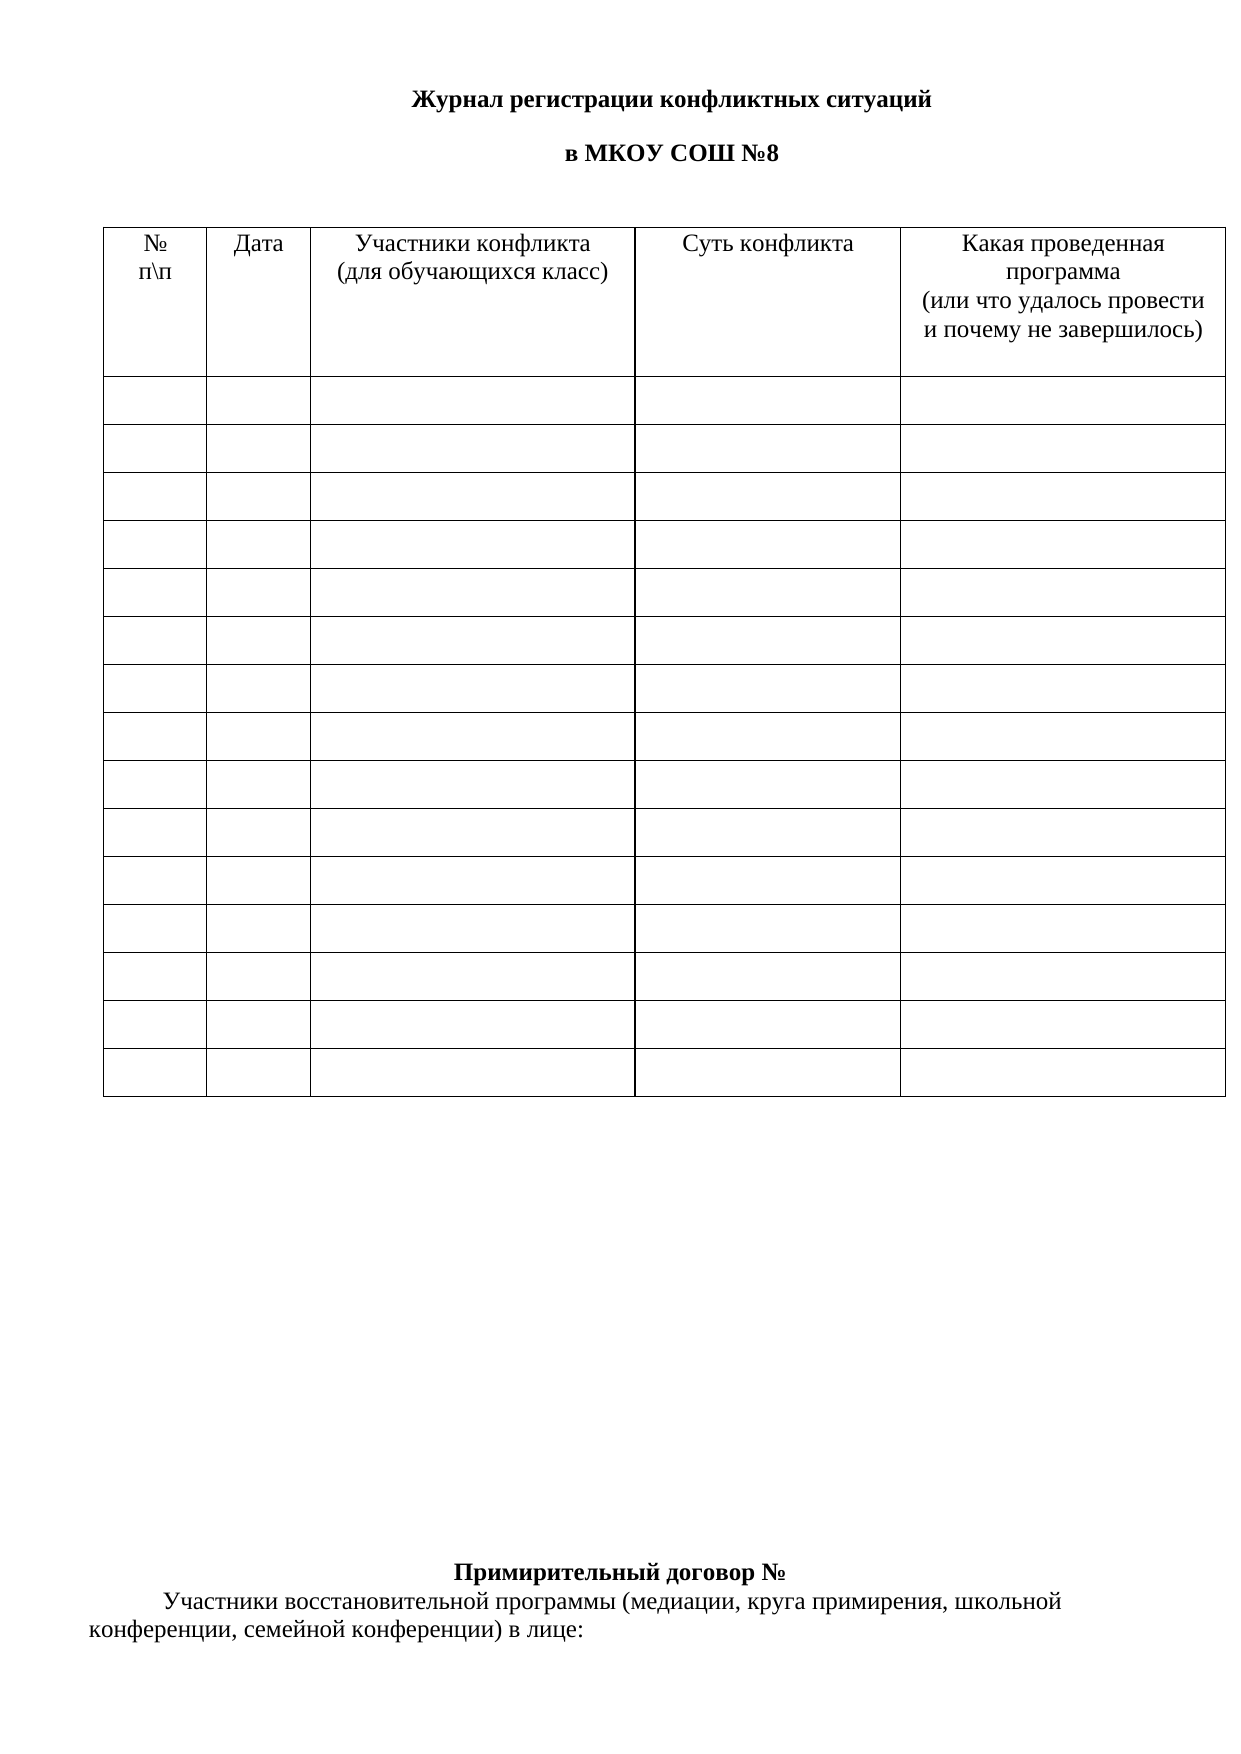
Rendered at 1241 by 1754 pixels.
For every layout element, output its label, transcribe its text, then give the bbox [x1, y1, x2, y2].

table_cell [636, 1049, 900, 1096]
table_cell [901, 377, 1225, 424]
table_cell [636, 809, 900, 856]
table_cell [207, 377, 310, 424]
table_cell [104, 761, 206, 808]
table_cell [104, 713, 206, 760]
table_cell [901, 905, 1225, 952]
table_cell [207, 809, 310, 856]
table_cell [901, 761, 1225, 808]
text в МКОУ СОШ №8 [89, 138, 1152, 167]
table_header Какая проведенная программа (или что удалось провести и почему не завершилось) [901, 228, 1225, 376]
table_cell [207, 521, 310, 568]
table_cell [311, 569, 634, 616]
table_cell [901, 713, 1225, 760]
table_cell [636, 617, 900, 664]
table_cell [636, 521, 900, 568]
table_cell [311, 857, 634, 904]
table_header Дата [207, 228, 310, 376]
table_cell [901, 953, 1225, 1000]
table_cell [311, 617, 634, 664]
table_cell [207, 617, 310, 664]
table_cell [636, 1001, 900, 1048]
table_cell [901, 857, 1225, 904]
table_cell [901, 425, 1225, 472]
table_cell [311, 713, 634, 760]
table_cell [311, 665, 634, 712]
table_cell [207, 473, 310, 520]
table_cell [207, 953, 310, 1000]
text Участники восстановительной программы (медиации, круга примирения, школьной конференции, семейной конференции) в лице: [89, 1586, 1152, 1643]
table_cell [636, 473, 900, 520]
table_cell [311, 473, 634, 520]
table_cell [104, 809, 206, 856]
table_cell [311, 1049, 634, 1096]
table_cell [901, 473, 1225, 520]
table_cell [207, 1001, 310, 1048]
table_cell [636, 857, 900, 904]
table_header № п\п [104, 228, 206, 376]
table_cell [636, 953, 900, 1000]
table_cell [104, 1049, 206, 1096]
table_cell [636, 761, 900, 808]
table_cell [104, 617, 206, 664]
text Журнал регистрации конфликтных ситуаций [89, 84, 1152, 113]
table_cell [901, 809, 1225, 856]
table_cell [311, 761, 634, 808]
table_cell [104, 521, 206, 568]
table_cell [311, 377, 634, 424]
table_cell [207, 761, 310, 808]
table_cell [104, 857, 206, 904]
table_cell [636, 905, 900, 952]
table_cell [104, 377, 206, 424]
table_cell [104, 953, 206, 1000]
table_cell [636, 425, 900, 472]
table_cell [636, 377, 900, 424]
table_cell [207, 1049, 310, 1096]
table_cell [311, 1001, 634, 1048]
table_cell [104, 665, 206, 712]
table_cell [901, 617, 1225, 664]
table_cell [636, 713, 900, 760]
table_cell [104, 473, 206, 520]
table_cell [104, 425, 206, 472]
table_header Участники конфликта (для обучающихся класс) [311, 228, 634, 376]
table_cell [207, 569, 310, 616]
table_cell [207, 905, 310, 952]
table_cell [311, 521, 634, 568]
table_cell [207, 713, 310, 760]
table_cell [636, 569, 900, 616]
table_cell [207, 665, 310, 712]
table_cell [207, 857, 310, 904]
table_cell [104, 905, 206, 952]
table_cell [104, 569, 206, 616]
table_cell [311, 809, 634, 856]
text Примирительный договор № [89, 1557, 1152, 1586]
table_cell [901, 665, 1225, 712]
table_cell [901, 1001, 1225, 1048]
table_cell [636, 665, 900, 712]
table_cell [104, 1001, 206, 1048]
table_cell [311, 905, 634, 952]
table_header Суть конфликта [636, 228, 900, 376]
table_cell [311, 953, 634, 1000]
table_cell [901, 569, 1225, 616]
table_cell [311, 425, 634, 472]
table_cell [901, 521, 1225, 568]
table_cell [901, 1049, 1225, 1096]
table_cell [207, 425, 310, 472]
